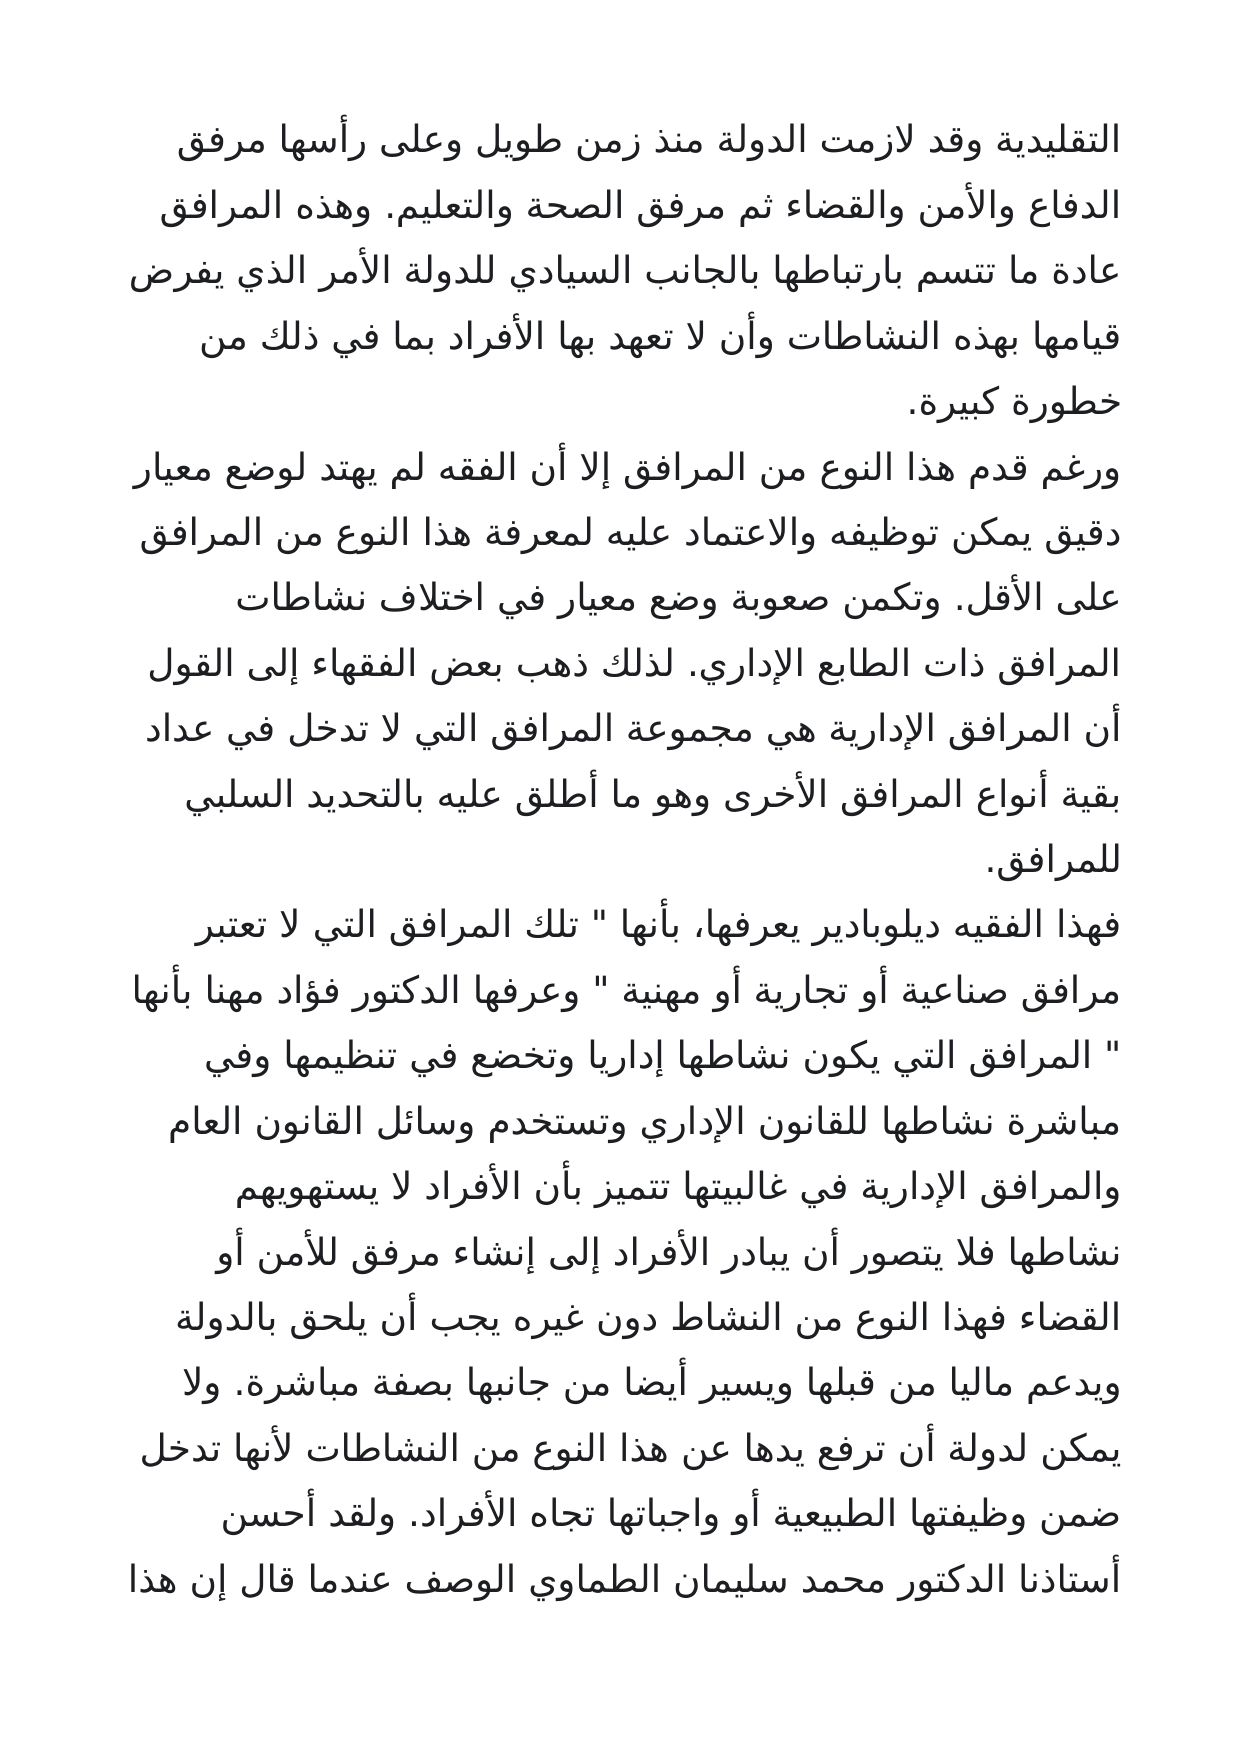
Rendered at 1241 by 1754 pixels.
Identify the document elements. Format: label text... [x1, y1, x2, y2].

text فهذا الفقيه ديلوبادير يعرفها، بأنها " تلك المرافق التي لا تعتبر مرافق صناعية أو تجارية أو مهنية " وعرفها الدكتور فؤاد مهنا بأنها " المرافق التي يكون نشاطها إداريا وتخضع في تنظيمها وفي مباشرة نشاطها للقانون الإداري وتستخدم وسائل القانون العام [118, 903, 1122, 1143]
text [118, 1165, 1122, 1601]
text ورغم قدم هذا النوع من المرافق إلا أن الفقه لم يهتد لوضع معيار دقيق يمكن توظيفه والاعتماد عليه لمعرفة هذا النوع من المرافق على الأقل. وتكمن صعوبة وضع معيار في اختلاف نشاطات المرافق ذات الطابع الإداري. لذلك ذهب بعض الفقهاء إلى القول أن المرافق الإدارية هي مجموعة المرافق التي لا تدخل في عداد بقية أنواع المرافق الأخرى وهو ما أطلق عليه بالتحديد السلبي للمرافق. [118, 445, 1122, 881]
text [118, 118, 1122, 423]
